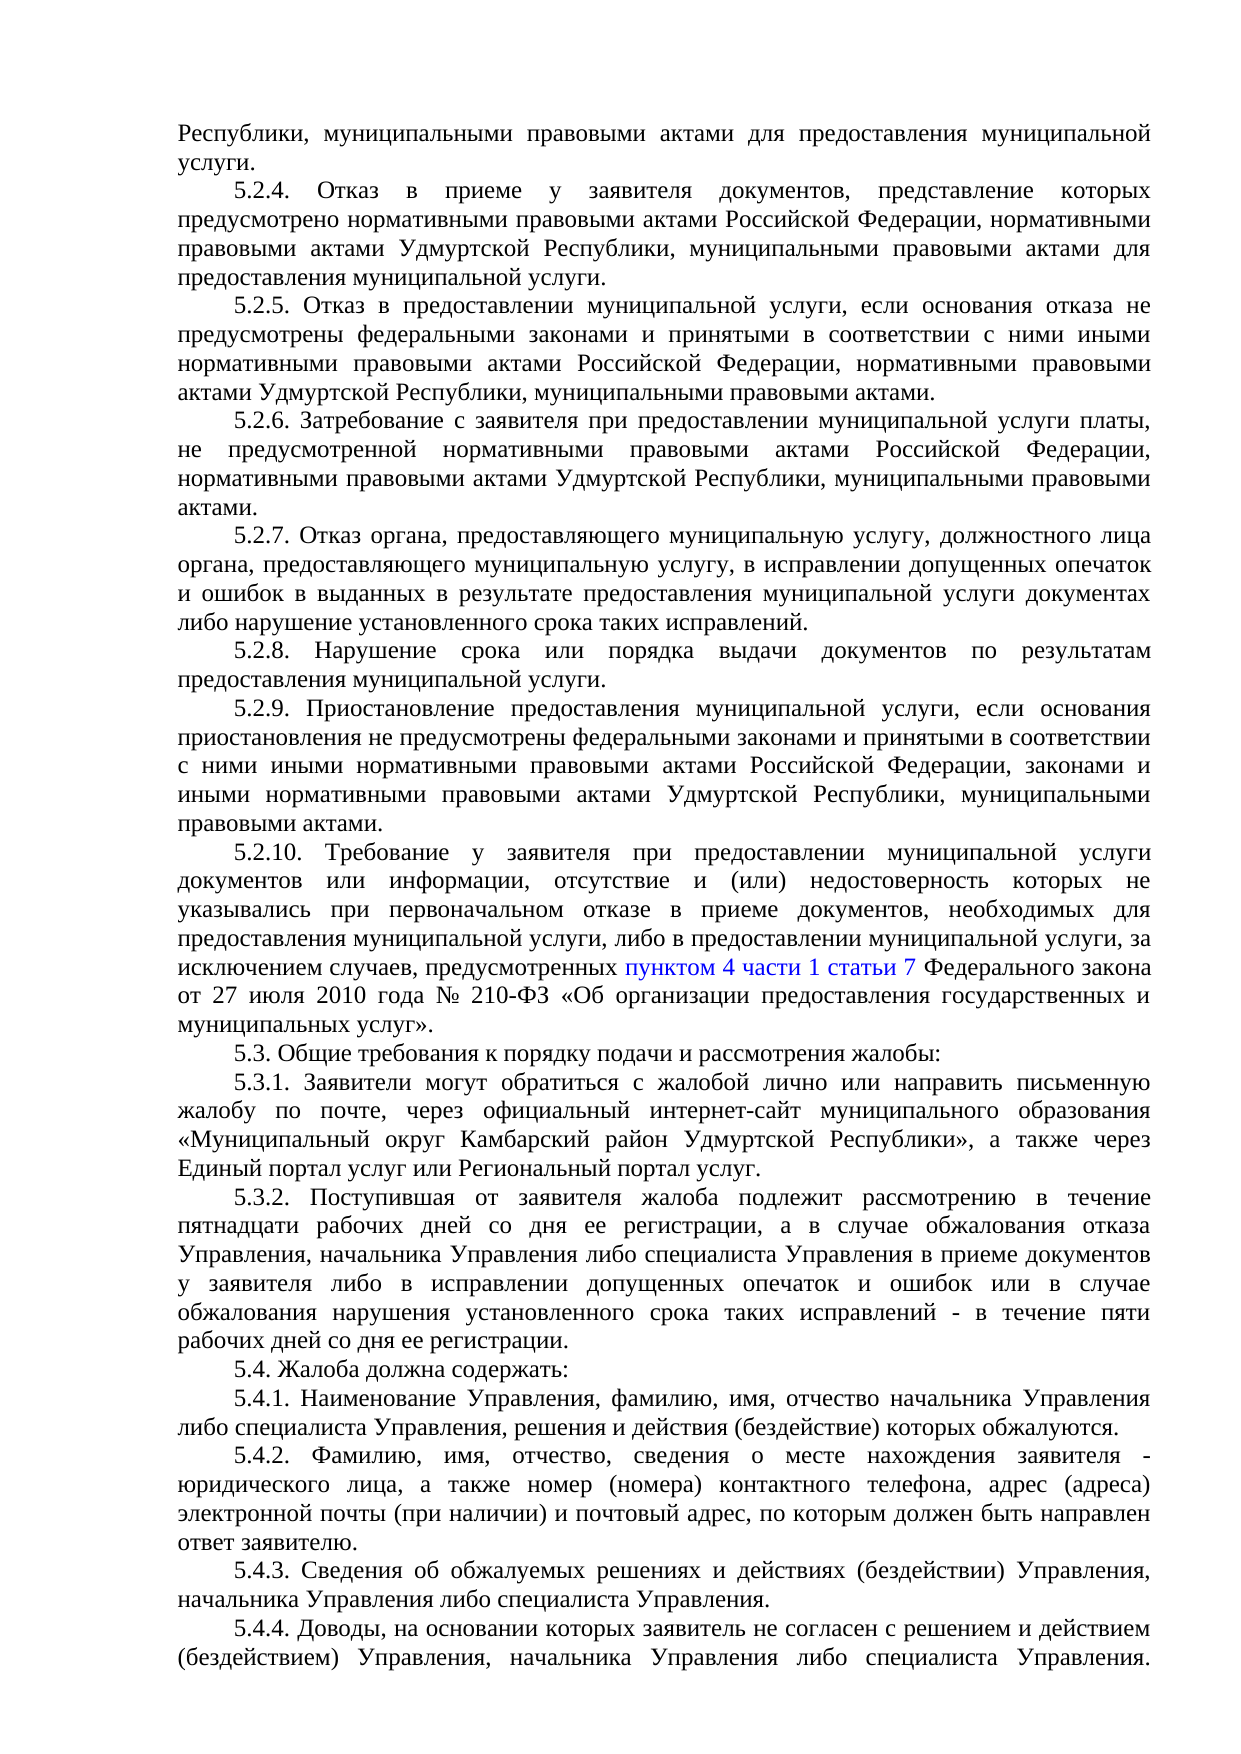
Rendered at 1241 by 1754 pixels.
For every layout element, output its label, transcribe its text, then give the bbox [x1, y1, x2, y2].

text 5.3.2. Поступившая от заявителя жалоба подлежит рассмотрению в течение пятнадцати рабочих дней со дня ее регистрации, а в случае обжалования отказа Управления, начальника Управления либо специалиста Управления в приеме документов у заявителя либо в исправлении допущенных опечаток и ошибок или в случае обжалования нарушения установленного срока таких исправлений - в течение пяти рабочих дней со дня ее регистрации. [177, 1182, 1152, 1354]
text 5.2.10. Требование у заявителя при предоставлении муниципальной услуги документов или информации, отсутствие и (или) недостоверность которых не указывались при первоначальном отказе в приеме документов, необходимых для предоставления муниципальной услуги, либо в предоставлении муниципальной услуги, за исключением случаев, предусмотренных пунктом 4 части 1 статьи 7 Федерального закона от 27 июля 2010 года № 210-ФЗ «Об организации предоставления государственных и муниципальных услуг». [177, 837, 1152, 1038]
text 5.4.3. Сведения об обжалуемых решениях и действиях (бездействии) Управления, начальника Управления либо специалиста Управления. [177, 1556, 1152, 1613]
text 5.2.6. Затребование с заявителя при предоставлении муниципальной услуги платы, не предусмотренной нормативными правовыми актами Российской Федерации, нормативными правовыми актами Удмуртской Республики, муниципальными правовыми актами. [177, 406, 1152, 521]
text 5.4.1. Наименование Управления, фамилию, имя, отчество начальника Управления либо специалиста Управления, решения и действия (бездействие) которых обжалуются. [177, 1383, 1152, 1441]
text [177, 1613, 1152, 1671]
text 5.4. Жалоба должна содержать: [177, 1354, 1152, 1383]
text 5.3.1. Заявители могут обратиться с жалобой лично или направить письменную жалобу по почте, через официальный интернет-сайт муниципального образования «Муниципальный округ Камбарский район Удмуртской Республики», а также через Единый портал услуг или Региональный портал услуг. [177, 1067, 1152, 1182]
text 5.2.7. Отказ органа, предоставляющего муниципальную услугу, должностного лица органа, предоставляющего муниципальную услугу, в исправлении допущенных опечаток и ошибок в выданных в результате предоставления муниципальной услуги документах либо нарушение установленного срока таких исправлений. [177, 521, 1152, 636]
text 5.4.2. Фамилию, имя, отчество, сведения о месте нахождения заявителя - юридического лица, а также номер (номера) контактного телефона, адрес (адреса) электронной почты (при наличии) и почтовый адрес, по которым должен быть направлен ответ заявителю. [177, 1441, 1152, 1556]
text 5.2.9. Приостановление предоставления муниципальной услуги, если основания приостановления не предусмотрены федеральными законами и принятыми в соответствии с ними иными нормативными правовыми актами Российской Федерации, законами и иными нормативными правовыми актами Удмуртской Республики, муниципальными правовыми актами. [177, 693, 1152, 837]
text 5.3. Общие требования к порядку подачи и рассмотрения жалобы: [177, 1038, 1152, 1067]
text 5.2.8. Нарушение срока или порядка выдачи документов по результатам предоставления муниципальной услуги. [177, 636, 1152, 693]
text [177, 118, 1152, 176]
text 5.2.4. Отказ в приеме у заявителя документов, представление которых предусмотрено нормативными правовыми актами Российской Федерации, нормативными правовыми актами Удмуртской Республики, муниципальными правовыми актами для предоставления муниципальной услуги. [177, 176, 1152, 291]
text 5.2.5. Отказ в предоставлении муниципальной услуги, если основания отказа не предусмотрены федеральными законами и принятыми в соответствии с ними иными нормативными правовыми актами Российской Федерации, нормативными правовыми актами Удмуртской Республики, муниципальными правовыми актами. [177, 291, 1152, 406]
